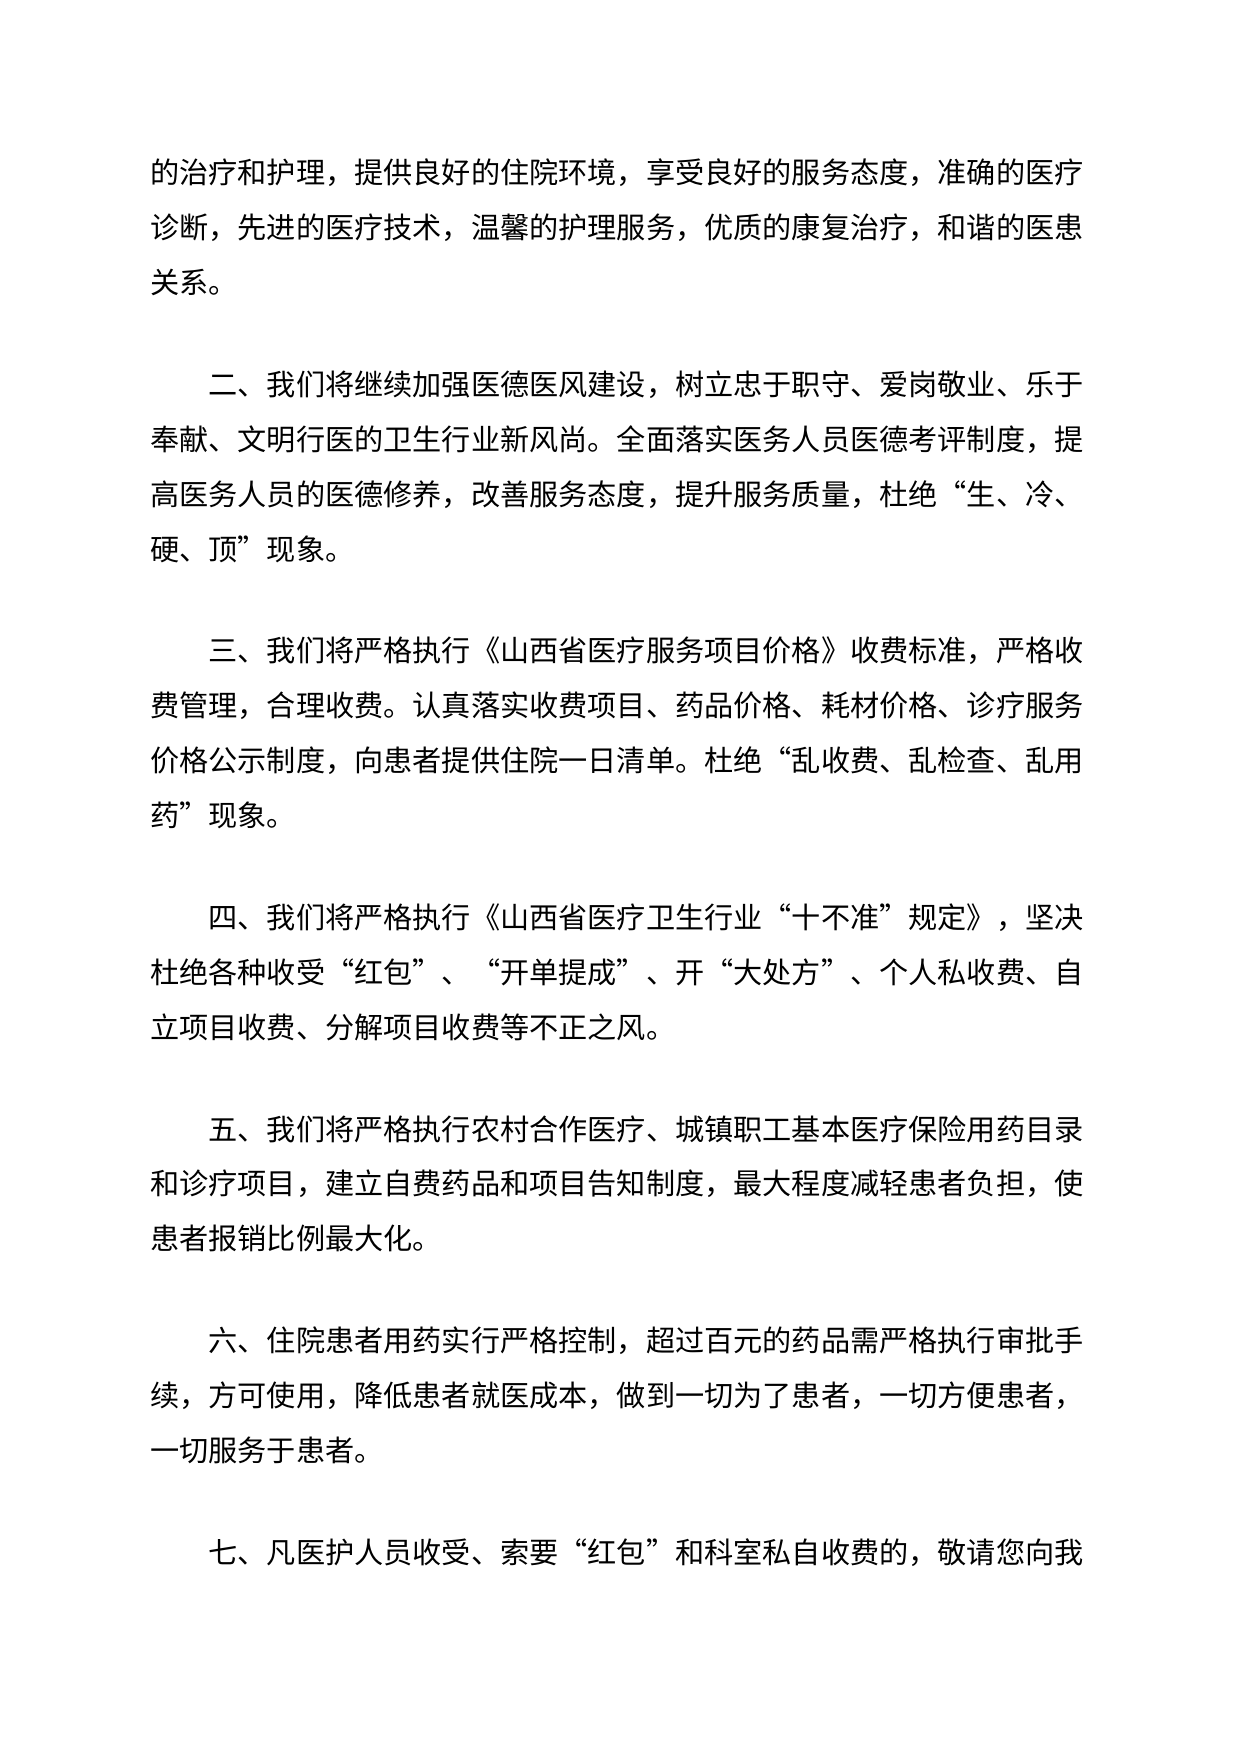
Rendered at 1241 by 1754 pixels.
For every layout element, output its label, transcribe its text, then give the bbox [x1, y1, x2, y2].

text 三、我们将严格执行《山西省医疗服务项目价格》收费标准，严格收费管理，合理收费。认真落实收费项目、药品价格、耗材价格、诊疗服务价格公示制度，向患者提供住院一日清单。杜绝“乱收费、乱检查、乱用药”现象。 [150, 628, 1090, 835]
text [150, 150, 1090, 302]
text 五、我们将严格执行农村合作医疗、城镇职工基本医疗保险用药目录和诊疗项目，建立自费药品和项目告知制度，最大程度减轻患者负担，使患者报销比例最大化。 [150, 1106, 1090, 1258]
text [150, 1529, 1090, 1571]
text 四、我们将严格执行《山西省医疗卫生行业“十不准”规定》，坚决杜绝各种收受“红包”、“开单提成”、开“大处方”、个人私收费、自立项目收费、分解项目收费等不正之风。 [150, 894, 1090, 1047]
text 六、住院患者用药实行严格控制，超过百元的药品需严格执行审批手续，方可使用，降低患者就医成本，做到一切为了患者，一切方便患者，一切服务于患者。 [150, 1318, 1090, 1470]
text 二、我们将继续加强医德医风建设，树立忠于职守、爱岗敬业、乐于奉献、文明行医的卫生行业新风尚。全面落实医务人员医德考评制度，提高医务人员的医德修养，改善服务态度，提升服务质量，杜绝“生、冷、硬、顶”现象。 [150, 362, 1090, 568]
